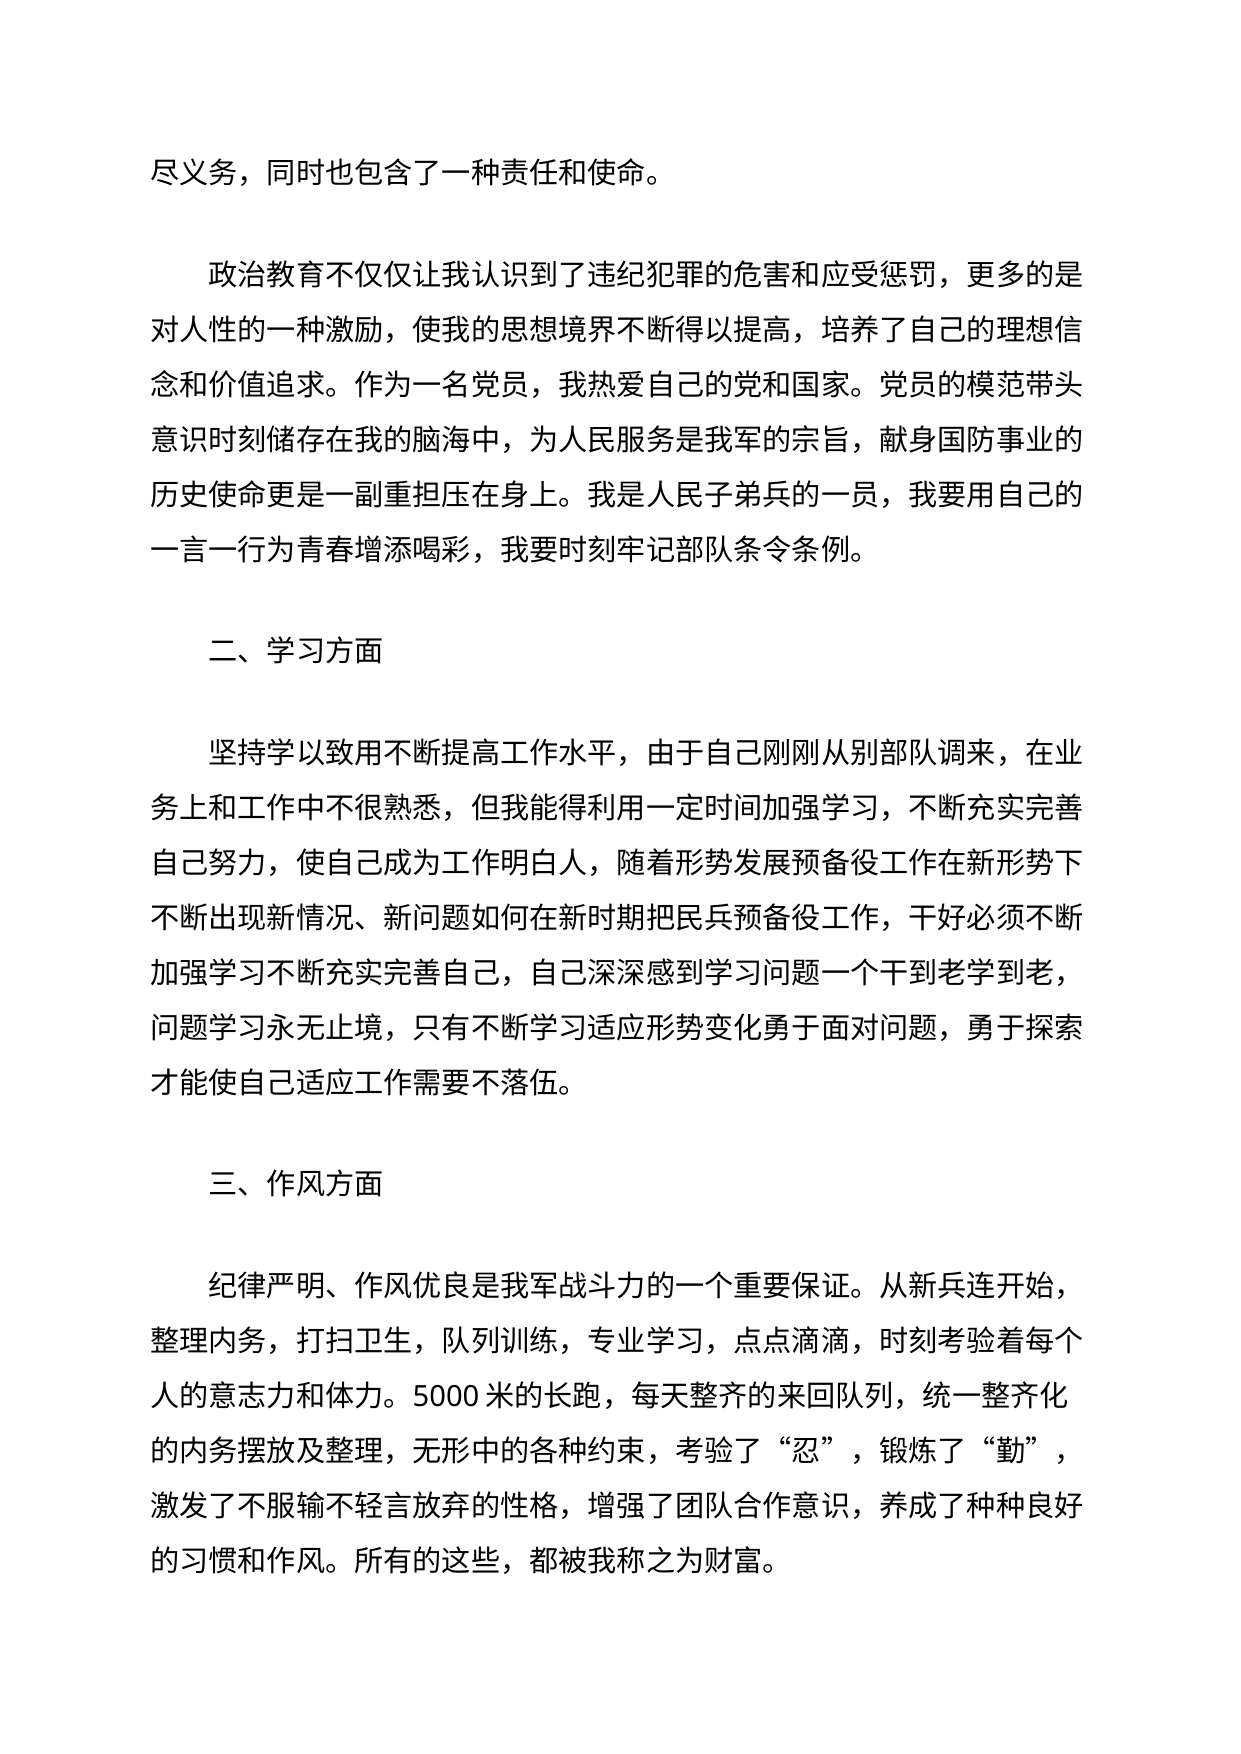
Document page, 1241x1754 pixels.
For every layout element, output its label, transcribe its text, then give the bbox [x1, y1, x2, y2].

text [150, 150, 1090, 192]
text 二、学习方面 [150, 628, 1090, 670]
text 纪律严明、作风优良是我军战斗力的一个重要保证。从新兵连开始，整理内务，打扫卫生，队列训练，专业学习，点点滴滴，时刻考验着每个人的意志力和体力。5000米的长跑，每天整齐的来回队列，统一整齐化的内务摆放及整理，无形中的各种约束，考验了“忍”，锻炼了“勤”，激发了不服输不轻言放弃的性格，增强了团队合作意识，养成了种种良好的习惯和作风。所有的这些，都被我称之为财富。 [150, 1263, 1090, 1579]
text 坚持学以致用不断提高工作水平，由于自己刚刚从别部队调来，在业务上和工作中不很熟悉，但我能得利用一定时间加强学习，不断充实完善自己努力，使自己成为工作明白人，随着形势发展预备役工作在新形势下不断出现新情况、新问题如何在新时期把民兵预备役工作，干好必须不断加强学习不断充实完善自己，自己深深感到学习问题一个干到老学到老，问题学习永无止境，只有不断学习适应形势变化勇于面对问题，勇于探索才能使自己适应工作需要不落伍。 [150, 730, 1090, 1101]
text 政治教育不仅仅让我认识到了违纪犯罪的危害和应受惩罚，更多的是对人性的一种激励，使我的思想境界不断得以提高，培养了自己的理想信念和价值追求。作为一名党员，我热爱自己的党和国家。党员的模范带头意识时刻储存在我的脑海中，为人民服务是我军的宗旨，献身国防事业的历史使命更是一副重担压在身上。我是人民子弟兵的一员，我要用自己的一言一行为青春增添喝彩，我要时刻牢记部队条令条例。 [150, 252, 1090, 568]
text 三、作风方面 [150, 1161, 1090, 1203]
